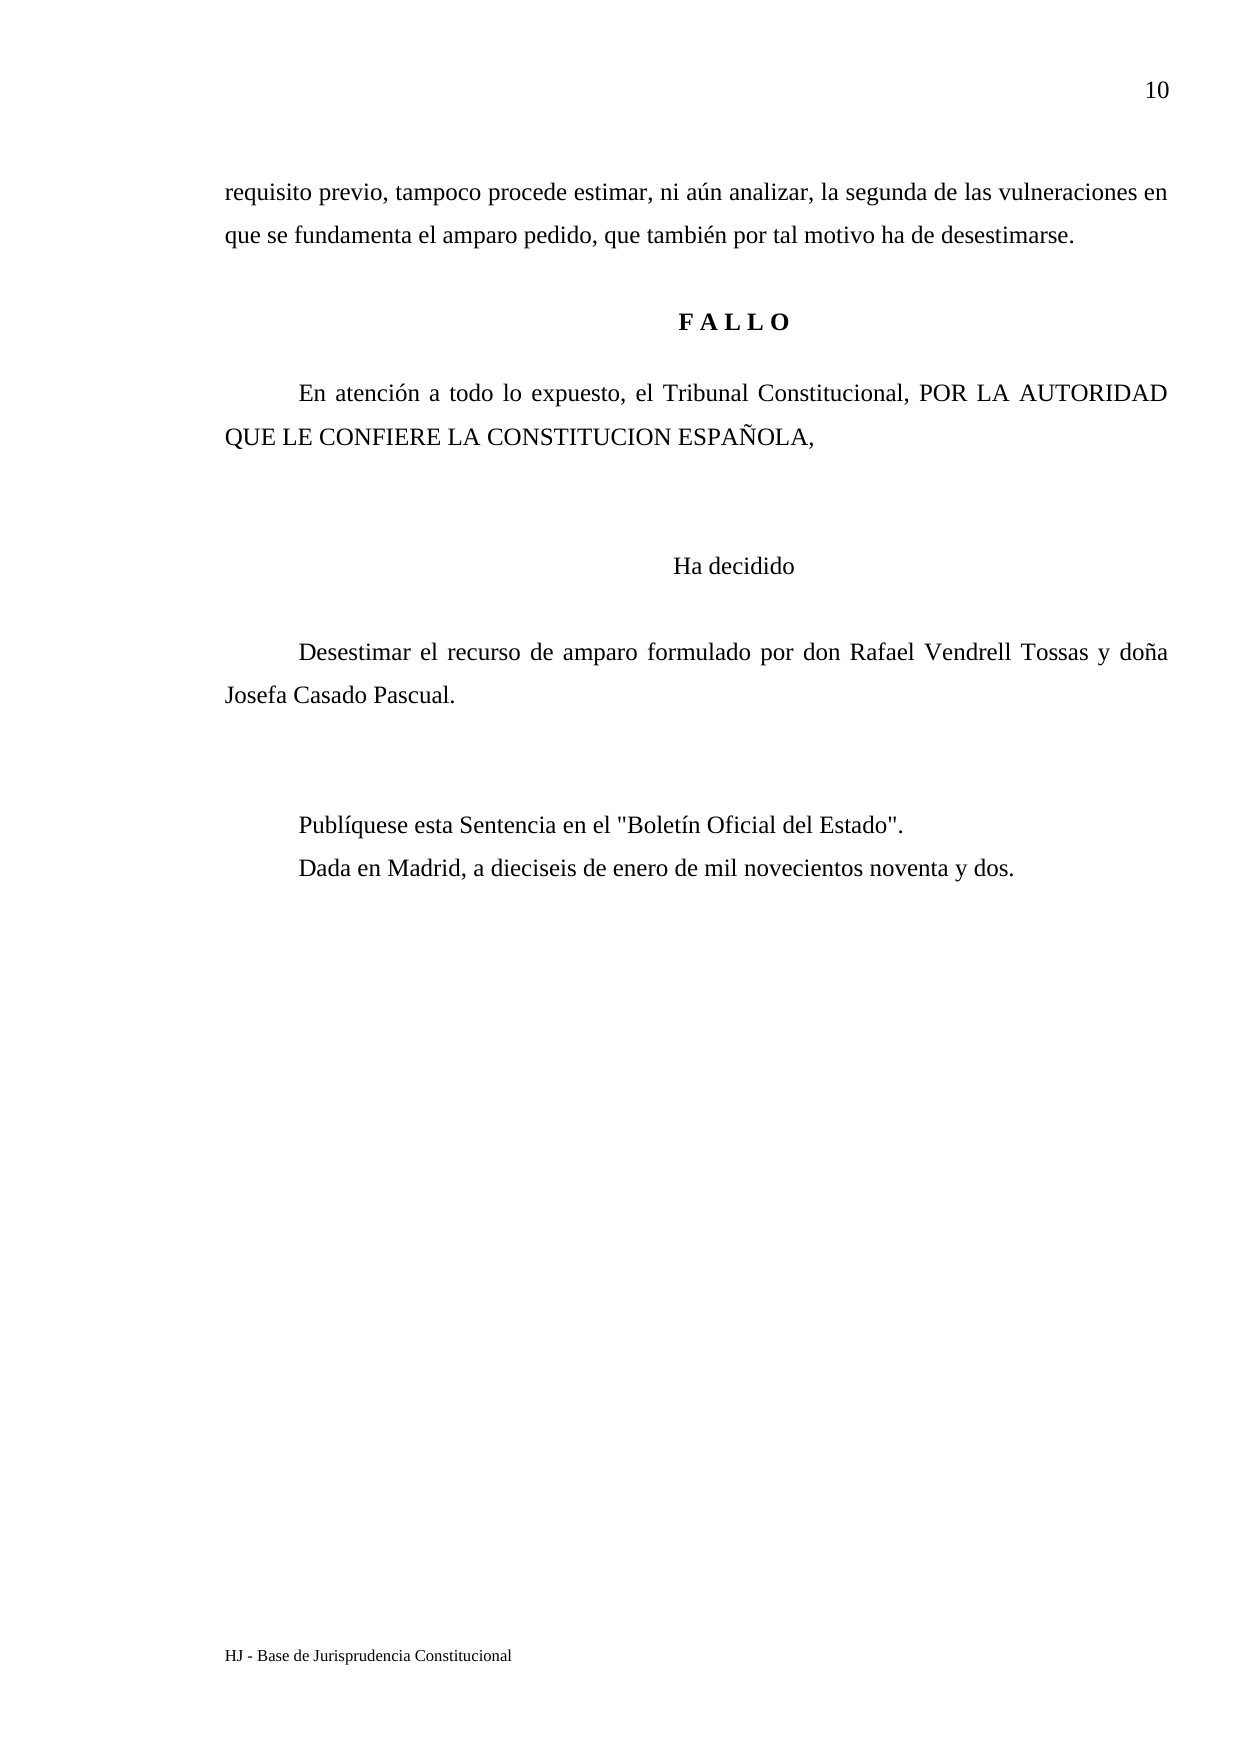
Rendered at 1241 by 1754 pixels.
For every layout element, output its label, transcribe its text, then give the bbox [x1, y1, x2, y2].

text En atención a todo lo expuesto, el Tribunal Constitucional, POR LA AUTORIDAD QUE LE CONFIERE LA CONSTITUCION ESPAÑOLA, [224, 378, 1169, 450]
text Dada en Madrid, a dieciseis de enero de mil novecientos noventa y dos. [224, 853, 1169, 882]
text Ha decidido [224, 551, 1169, 580]
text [224, 177, 1169, 249]
subtitle F A L L O [224, 307, 1169, 335]
text Desestimar el recurso de amparo formulado por don Rafael Vendrell Tossas y doña Josefa Casado Pascual. [224, 637, 1169, 709]
text Publíquese esta Sentencia en el "Boletín Oficial del Estado". [224, 810, 1169, 838]
